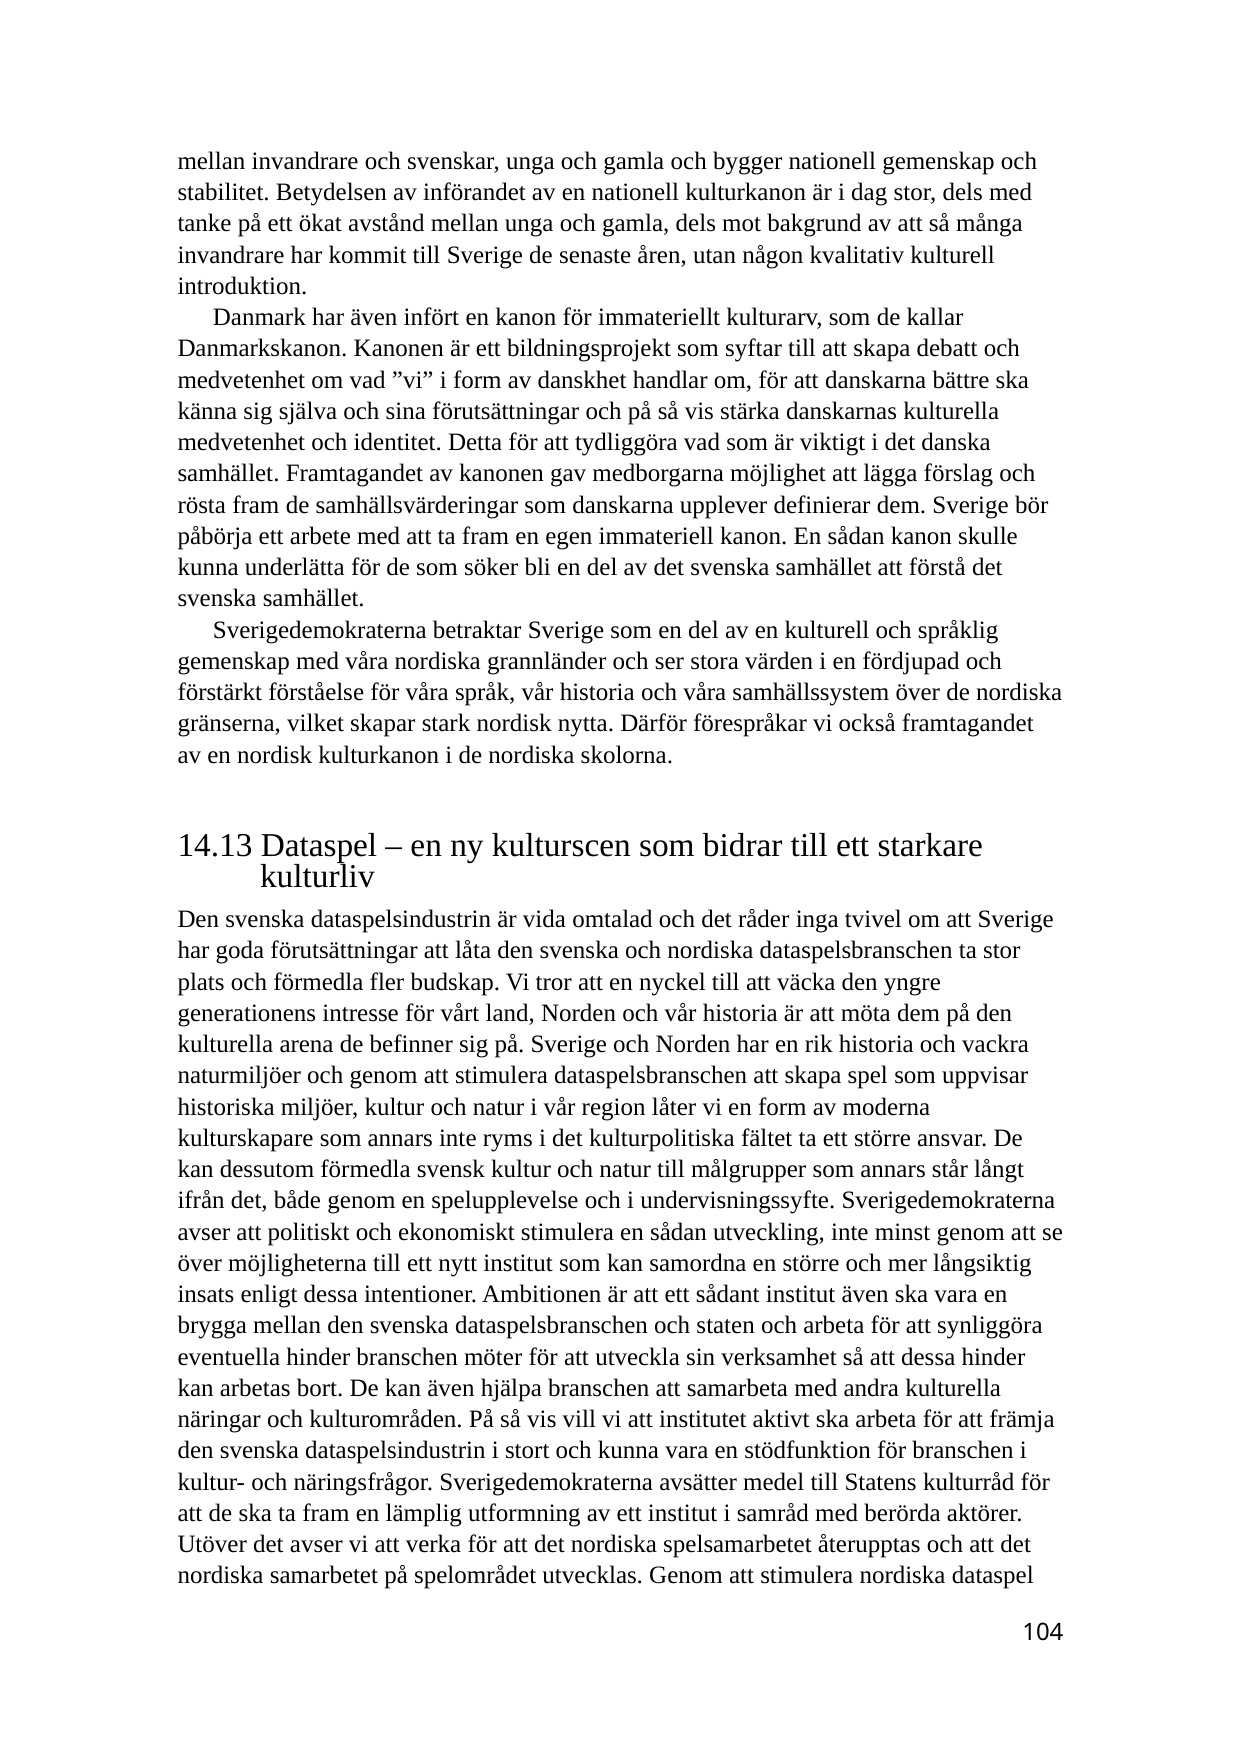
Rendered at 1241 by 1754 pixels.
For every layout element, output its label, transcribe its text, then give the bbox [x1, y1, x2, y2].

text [177, 143, 1063, 300]
text Dataspel – en ny kulturscen som bidrar till ett starkare kulturliv [177, 831, 1063, 893]
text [177, 902, 1063, 1589]
text Sverigedemokraterna betraktar Sverige som en del av en kulturell och språklig gemenskap med våra nordiska grannländer och ser stora värden i en fördjupad och förstärkt förståelse för våra språk, vår historia och våra samhällssystem över de nordiska gränserna, vilket skapar stark nordisk nytta. Därför förespråkar vi också framtagandet av en nordisk kulturkanon i de nordiska skolorna. [177, 612, 1063, 768]
text Danmark har även infört en kanon för immateriellt kulturarv, som de kallar Danmarkskanon. Kanonen är ett bildningsprojekt som syftar till att skapa debatt och medvetenhet om vad ”vi” i form av danskhet handlar om, för att danskarna bättre ska känna sig själva och sina förutsättningar och på så vis stärka danskarnas kulturella medvetenhet och identitet. Detta för att tydliggöra vad som är viktigt i det danska samhället. Framtagandet av kanonen gav medborgarna möjlighet att lägga förslag och rösta fram de samhällsvärderingar som danskarna upplever definierar dem. Sverige bör påbörja ett arbete med att ta fram en egen immateriell kanon. En sådan kanon skulle kunna underlätta för de som söker bli en del av det svenska samhället att förstå det svenska samhället. [177, 300, 1063, 612]
